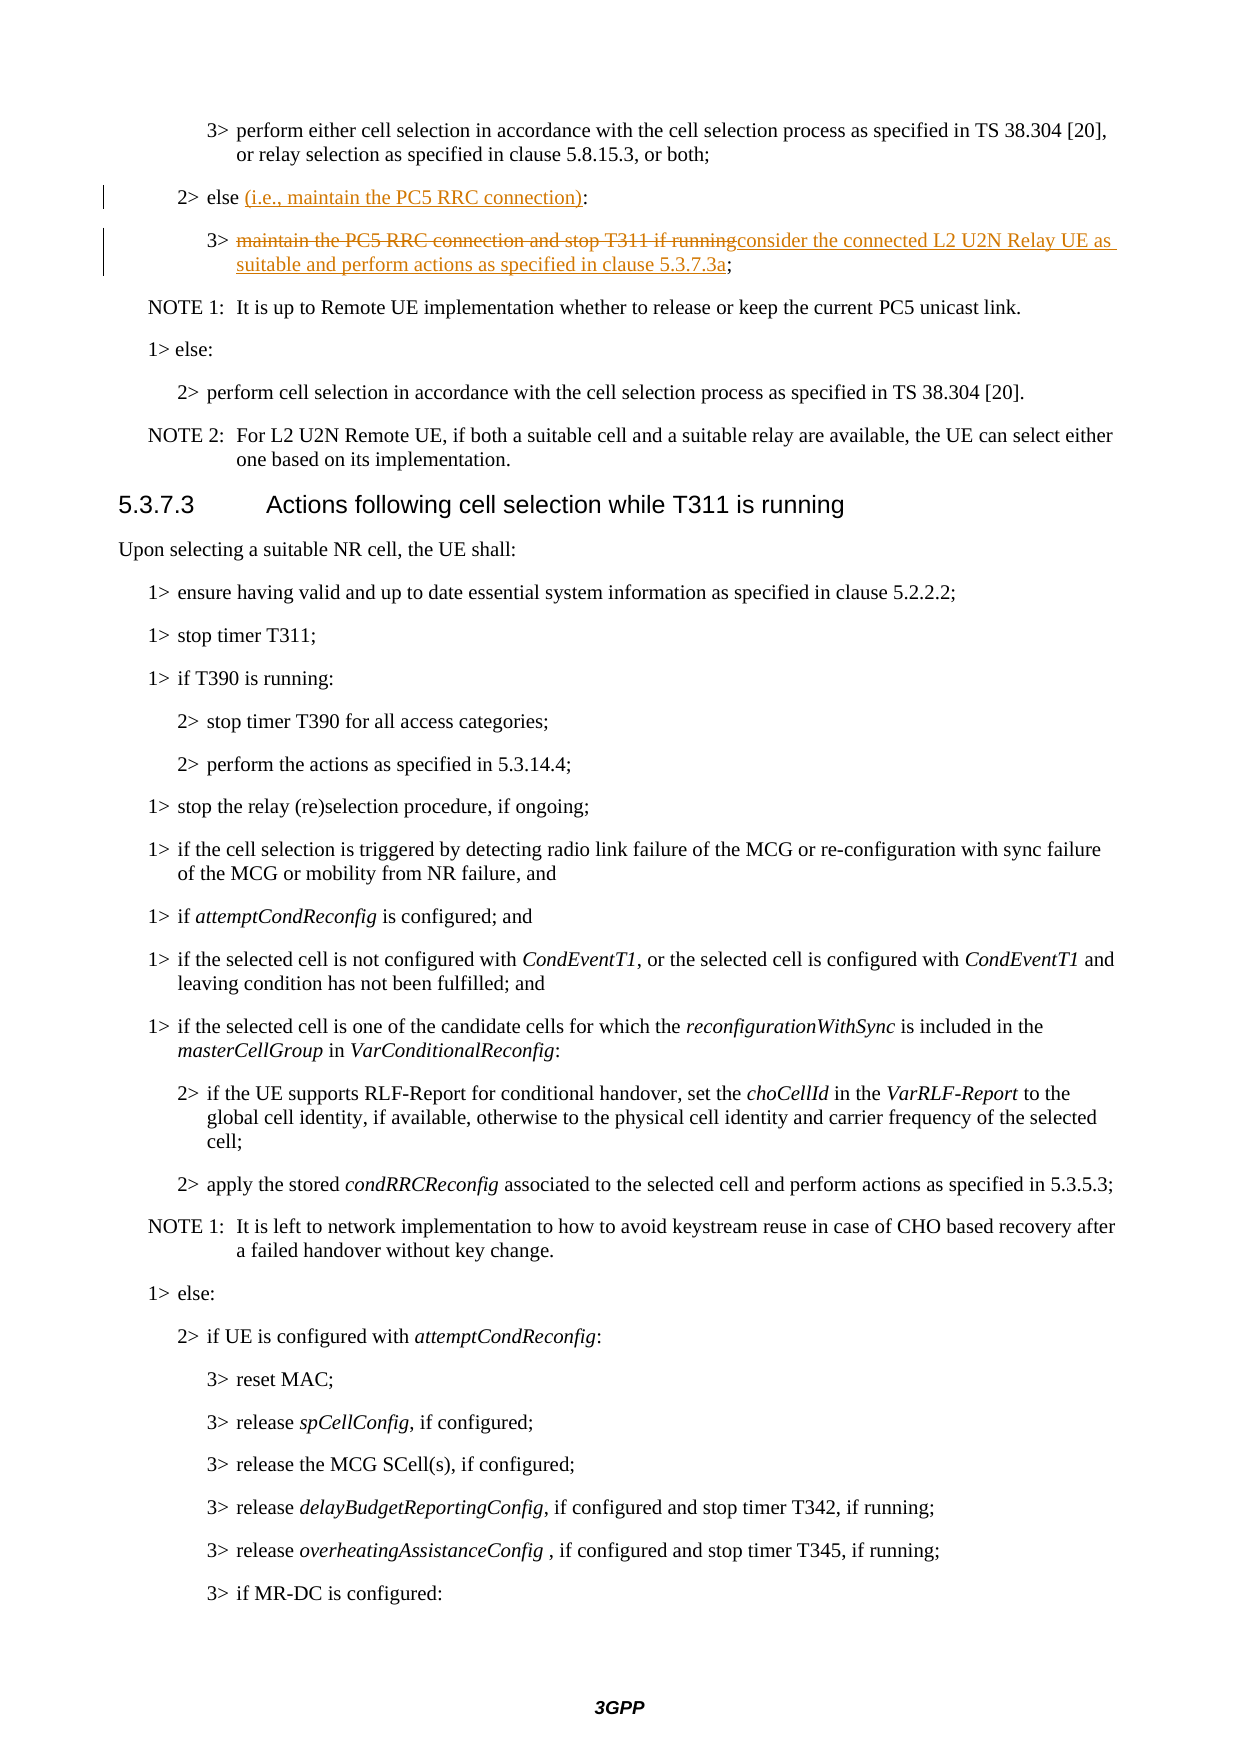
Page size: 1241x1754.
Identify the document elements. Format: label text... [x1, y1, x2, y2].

text Upon selecting a suitable NR cell, the UE shall: [118, 537, 1122, 561]
text 2> if UE is configured with attemptCondReconfig: [177, 1324, 1122, 1348]
text 2> stop timer T390 for all access categories; [177, 709, 1122, 733]
text 3> release overheatingAssistanceConfig , if configured and stop timer T345, if running; [207, 1538, 1122, 1562]
text 2> if the UE supports RLF-Report for conditional handover, set the choCellId in the VarRLF-Report to the global cell identity, if available, otherwise to the physical cell identity and carrier frequency of the selected cell; [177, 1081, 1122, 1153]
text 1> stop timer T311; [148, 623, 1122, 647]
text NOTE 1: It is up to Remote UE implementation whether to release or keep the current PC5 unicast link. [148, 294, 1122, 319]
text NOTE 2: For L2 U2N Remote UE, if both a suitable cell and a suitable relay are available, the UE can select either one based on its implementation. [148, 423, 1122, 471]
text 1> stop the relay (re)selection procedure, if ongoing; [148, 794, 1122, 818]
text 1> if attemptCondReconfig is configured; and [148, 904, 1122, 928]
text 3> release the MCG SCell(s), if configured; [207, 1452, 1122, 1476]
text 2> perform the actions as specified in 5.3.14.4; [177, 751, 1122, 776]
text 2> apply the stored condRRCReconfig associated to the selected cell and perform actions as specified in 5.3.5.3; [177, 1171, 1122, 1196]
text 3> release delayBudgetReportingConfig, if configured and stop timer T342, if running; [207, 1495, 1122, 1519]
text 2> perform cell selection in accordance with the cell selection process as specified in TS 38.304 [20]. [177, 380, 1122, 404]
text 3> perform either cell selection in accordance with the cell selection process as specified in TS 38.304 [20], or relay selection as specified in clause 5.8.15.3, or both; [207, 118, 1122, 166]
subtitle 5.3.7.3 Actions following cell selection while T311 is running [118, 490, 1122, 519]
text 1> ensure having valid and up to date essential system information as specified in clause 5.2.2.2; [148, 580, 1122, 604]
text 1> if the selected cell is one of the candidate cells for which the reconfigurationWithSync is included in the masterCellGroup in VarConditionalReconfig: [148, 1014, 1122, 1062]
text 1> else: [148, 1281, 1122, 1305]
text 3> if MR-DC is configured: [207, 1581, 1122, 1605]
text 3> reset MAC; [207, 1367, 1122, 1391]
text 3> release spCellConfig, if configured; [207, 1409, 1122, 1434]
text 1> if the selected cell is not configured with CondEventT1, or the selected cell is configured with CondEventT1 and leaving condition has not been fulfilled; and [148, 947, 1122, 995]
text 2> else : [177, 185, 1122, 209]
text 1> else: [148, 337, 1122, 361]
text 1> if T390 is running: [148, 666, 1122, 690]
text NOTE 1: It is left to network implementation to how to avoid keystream reuse in case of CHO based recovery after a failed handover without key change. [148, 1214, 1122, 1262]
text 1> if the cell selection is triggered by detecting radio link failure of the MCG or re-configuration with sync failure of the MCG or mobility from NR failure, and [148, 837, 1122, 885]
text 3> ; [207, 228, 1122, 276]
